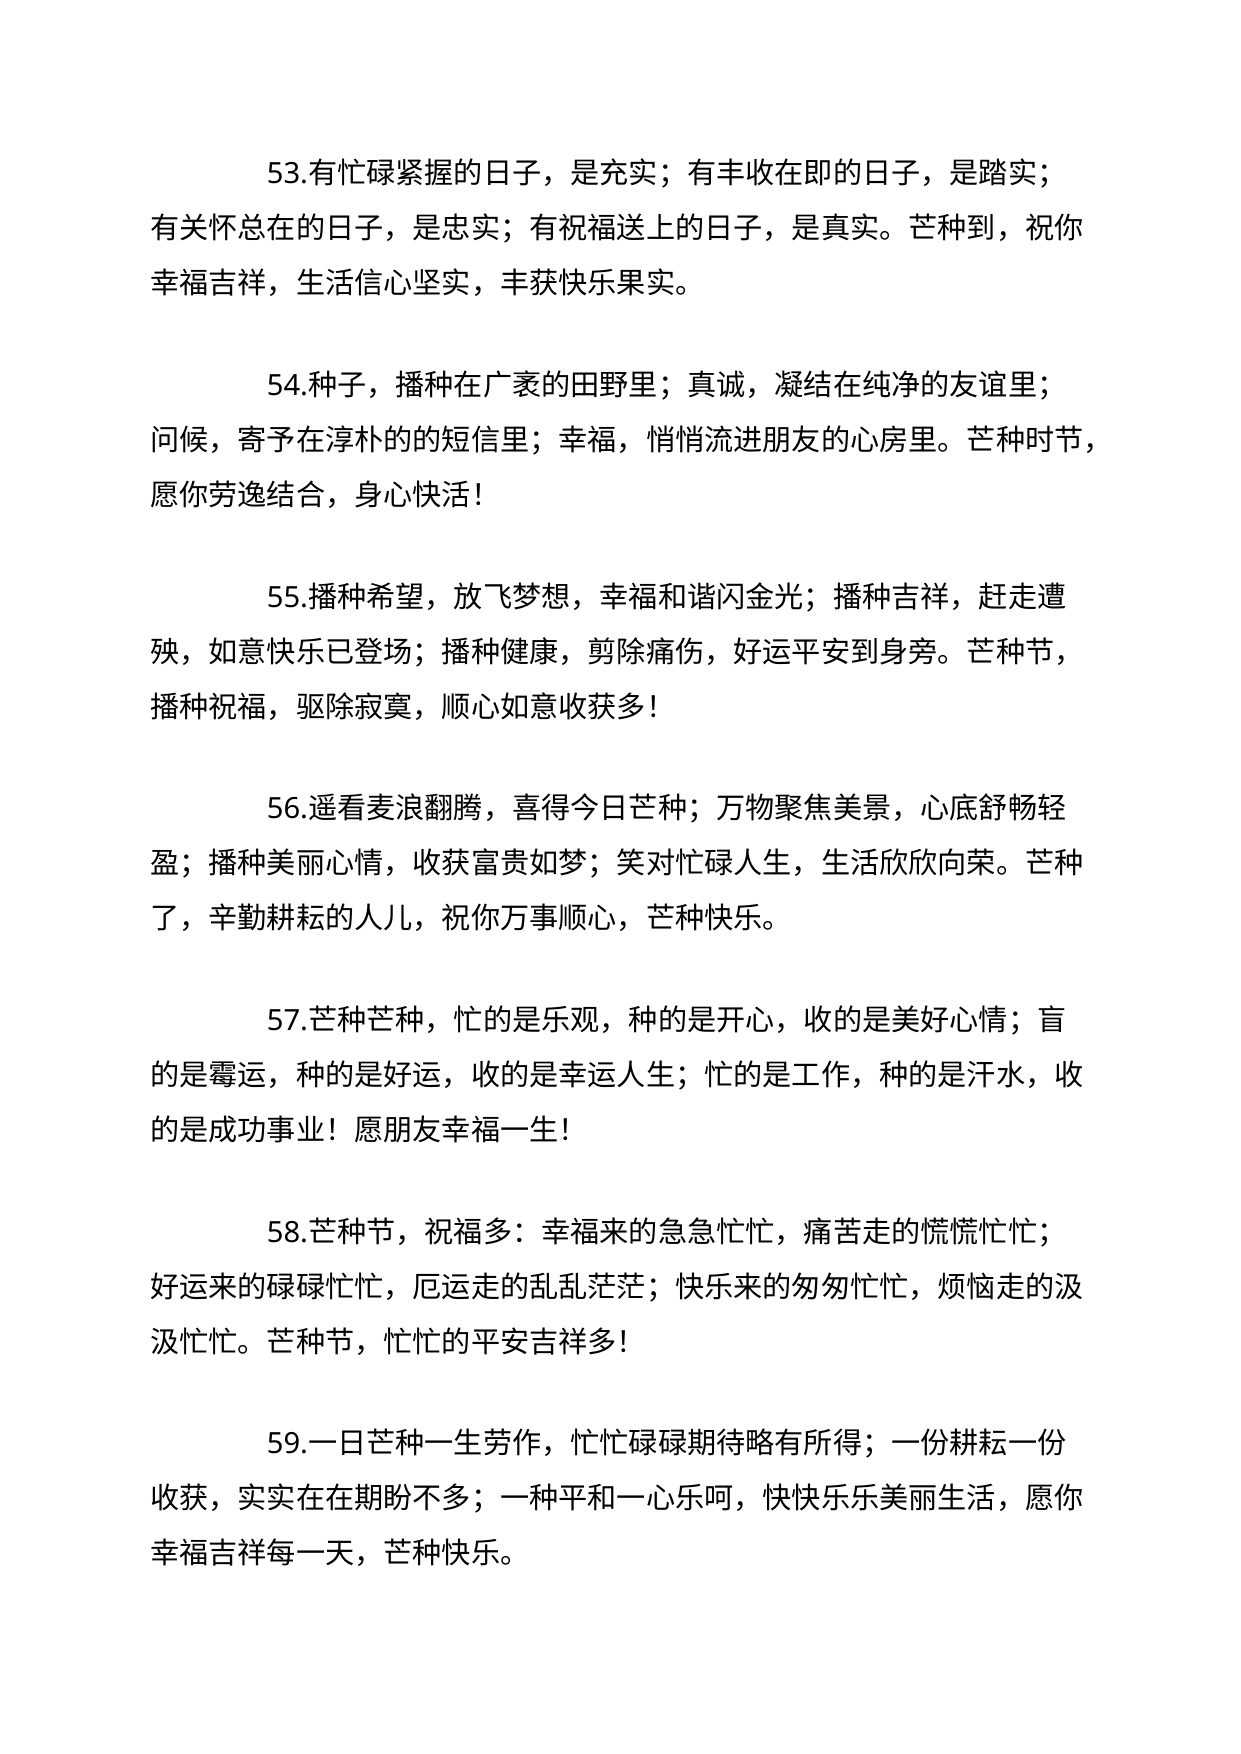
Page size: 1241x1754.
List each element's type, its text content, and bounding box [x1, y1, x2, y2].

text 54.种子，播种在广袤的田野里；真诚，凝结在纯净的友谊里；问候，寄予在淳朴的的短信里；幸福，悄悄流进朋友的心房里。芒种时节，愿你劳逸结合，身心快活！ [150, 362, 1090, 514]
text 55.播种希望，放飞梦想，幸福和谐闪金光；播种吉祥，赶走遭殃，如意快乐已登场；播种健康，剪除痛伤，好运平安到身旁。芒种节，播种祝福，驱除寂寞，顺心如意收获多！ [150, 573, 1090, 726]
text 56.遥看麦浪翻腾，喜得今日芒种；万物聚焦美景，心底舒畅轻盈；播种美丽心情，收获富贵如梦；笑对忙碌人生，生活欣欣向荣。芒种了，辛勤耕耘的人儿，祝你万事顺心，芒种快乐。 [150, 785, 1090, 937]
text 58.芒种节，祝福多：幸福来的急急忙忙，痛苦走的慌慌忙忙；好运来的碌碌忙忙，厄运走的乱乱茫茫；快乐来的匆匆忙忙，烦恼走的汲汲忙忙。芒种节，忙忙的平安吉祥多！ [150, 1208, 1090, 1361]
text 59.一日芒种一生劳作，忙忙碌碌期待略有所得；一份耕耘一份收获，实实在在期盼不多；一种平和一心乐呵，快快乐乐美丽生活，愿你幸福吉祥每一天，芒种快乐。 [150, 1420, 1090, 1572]
text 53.有忙碌紧握的日子，是充实；有丰收在即的日子，是踏实；有关怀总在的日子，是忠实；有祝福送上的日子，是真实。芒种到，祝你幸福吉祥，生活信心坚实，丰获快乐果实。 [150, 150, 1090, 302]
text 57.芒种芒种，忙的是乐观，种的是开心，收的是美好心情；盲的是霉运，种的是好运，收的是幸运人生；忙的是工作，种的是汗水，收的是成功事业！愿朋友幸福一生！ [150, 997, 1090, 1149]
